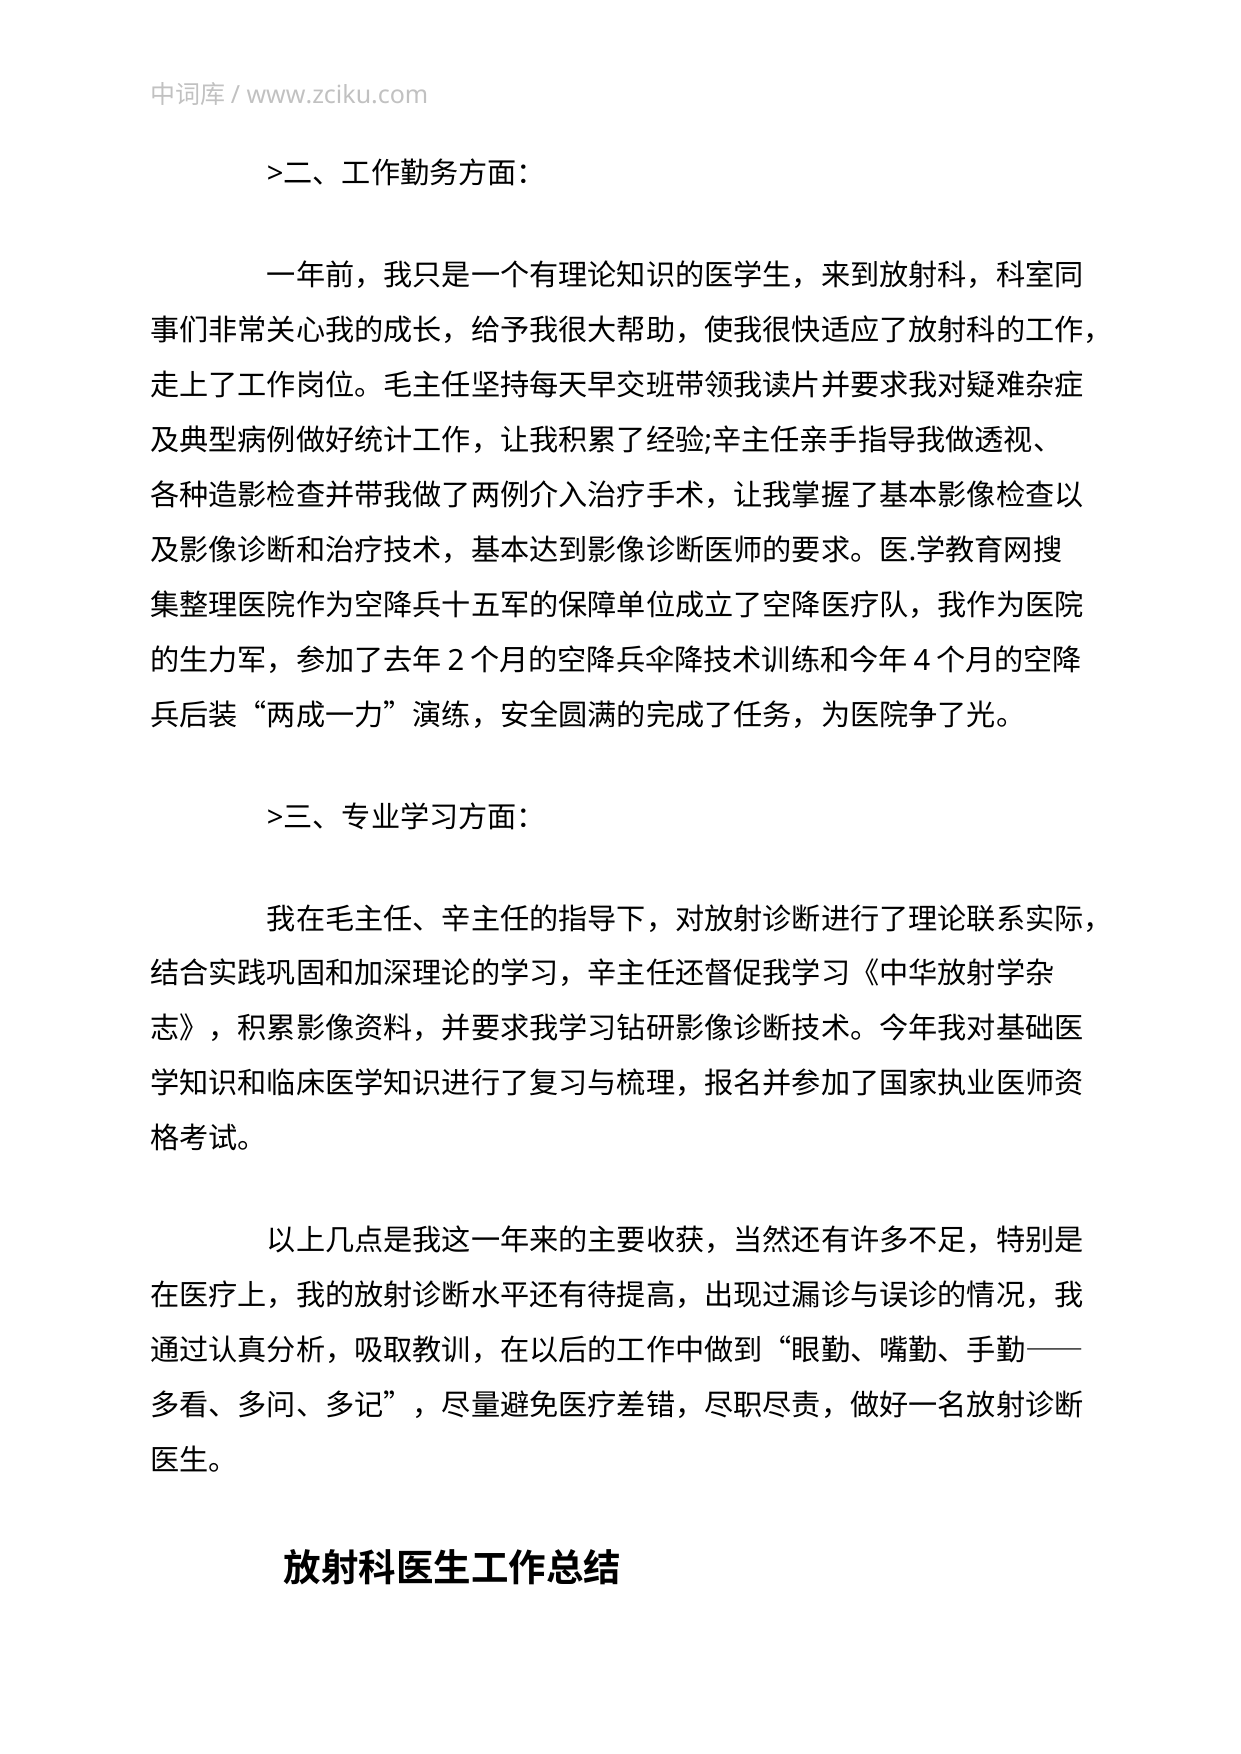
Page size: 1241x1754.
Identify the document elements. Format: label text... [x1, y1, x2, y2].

text 放射科医生工作总结 [150, 1538, 1090, 1592]
text >二、工作勤务方面： [150, 150, 1090, 192]
text 以上几点是我这一年来的主要收获，当然还有许多不足，特别是在医疗上，我的放射诊断水平还有待提高，出现过漏诊与误诊的情况，我通过认真分析，吸取教训，在以后的工作中做到“眼勤、嘴勤、手勤——多看、多问、多记”，尽量避免医疗差错，尽职尽责，做好一名放射诊断医生。 [150, 1217, 1090, 1478]
text >三、专业学习方面： [150, 793, 1090, 836]
text 我在毛主任、辛主任的指导下，对放射诊断进行了理论联系实际，结合实践巩固和加深理论的学习，辛主任还督促我学习《中华放射学杂志》，积累影像资料，并要求我学习钻研影像诊断技术。今年我对基础医学知识和临床医学知识进行了复习与梳理，报名并参加了国家执业医师资格考试。 [150, 895, 1090, 1157]
text 一年前，我只是一个有理论知识的医学生，来到放射科，科室同事们非常关心我的成长，给予我很大帮助，使我很快适应了放射科的工作，走上了工作岗位。毛主任坚持每天早交班带领我读片并要求我对疑难杂症及典型病例做好统计工作，让我积累了经验;辛主任亲手指导我做透视、各种造影检查并带我做了两例介入治疗手术，让我掌握了基本影像检查以及影像诊断和治疗技术，基本达到影像诊断医师的要求。医.学教育网搜集整理医院作为空降兵十五军的保障单位成立了空降医疗队，我作为医院的生力军，参加了去年2个月的空降兵伞降技术训练和今年4个月的空降兵后装“两成一力”演练，安全圆满的完成了任务，为医院争了光。 [150, 252, 1090, 734]
